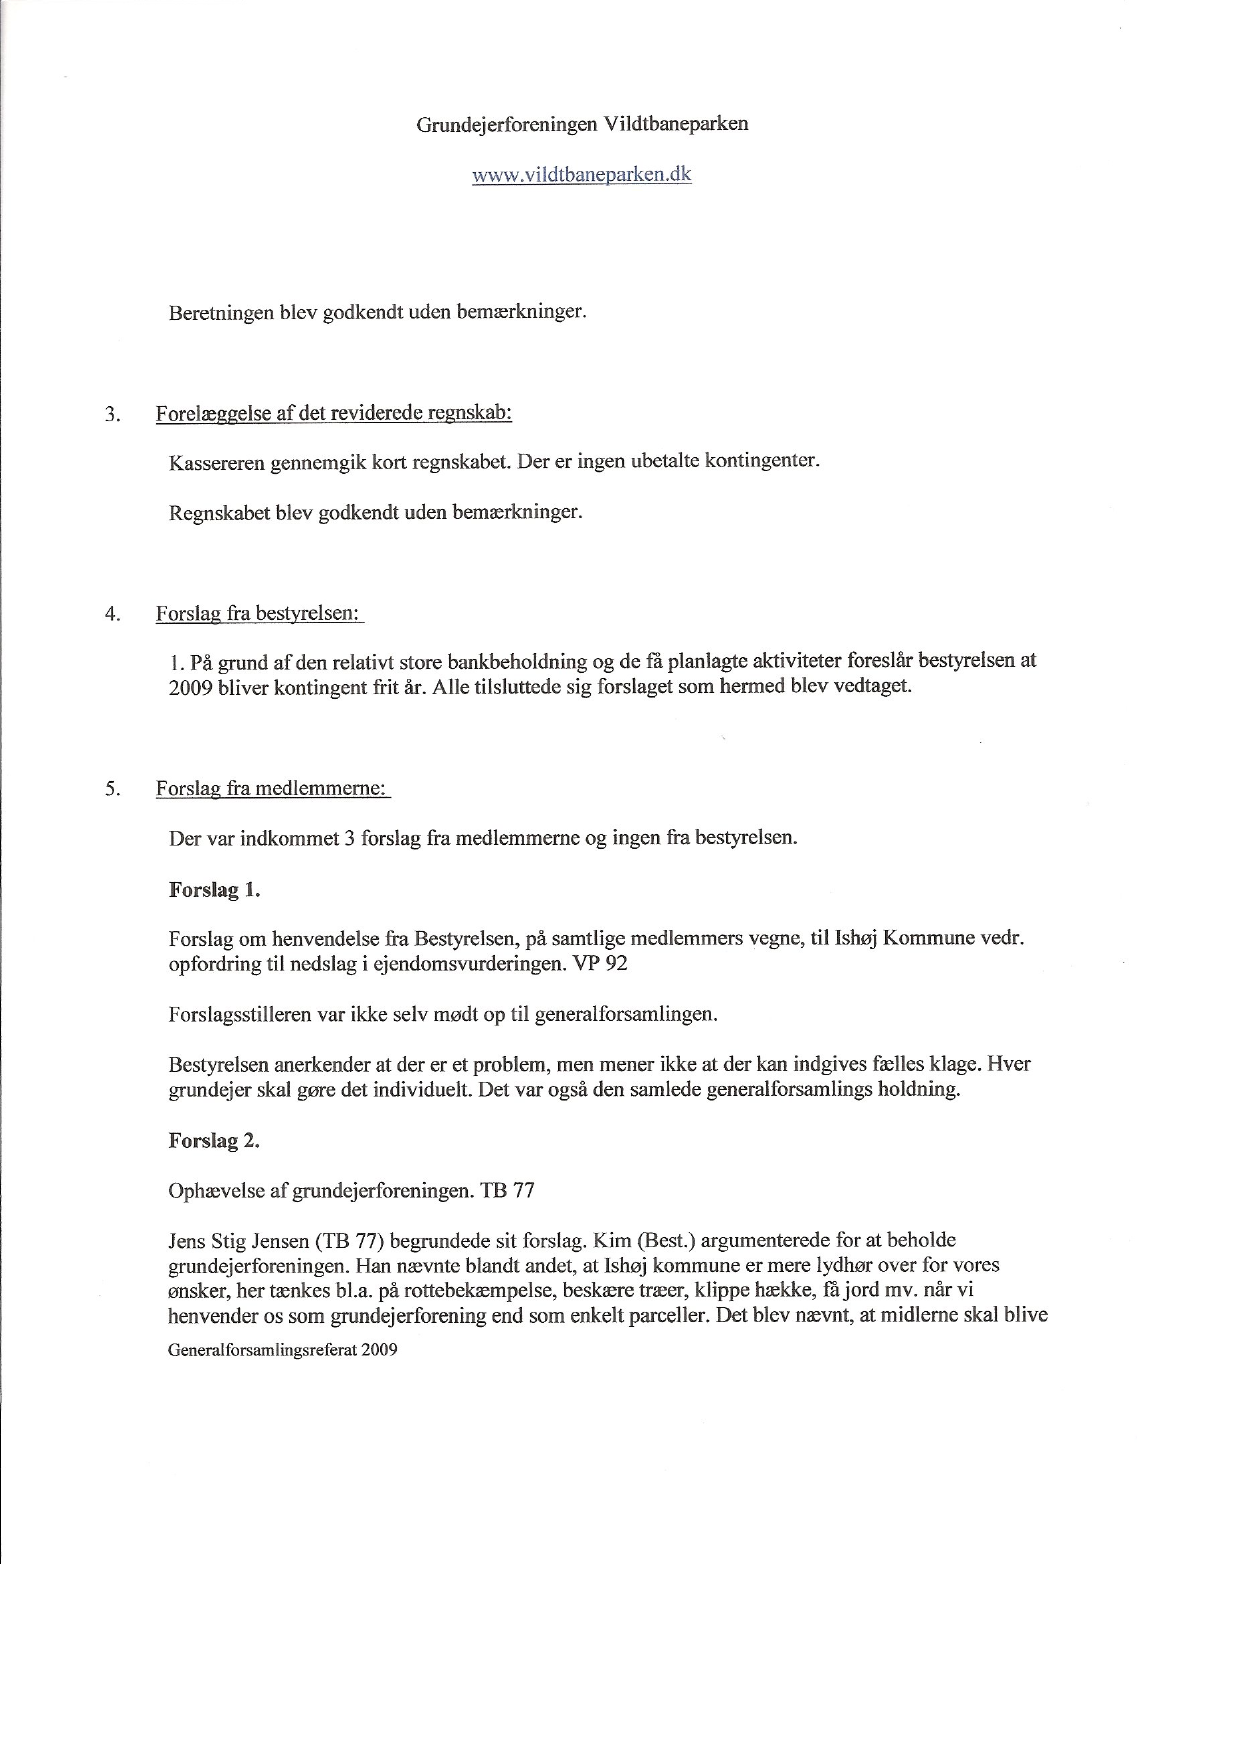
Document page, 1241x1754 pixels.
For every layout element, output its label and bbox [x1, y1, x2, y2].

picture [0, 0, 1137, 1564]
